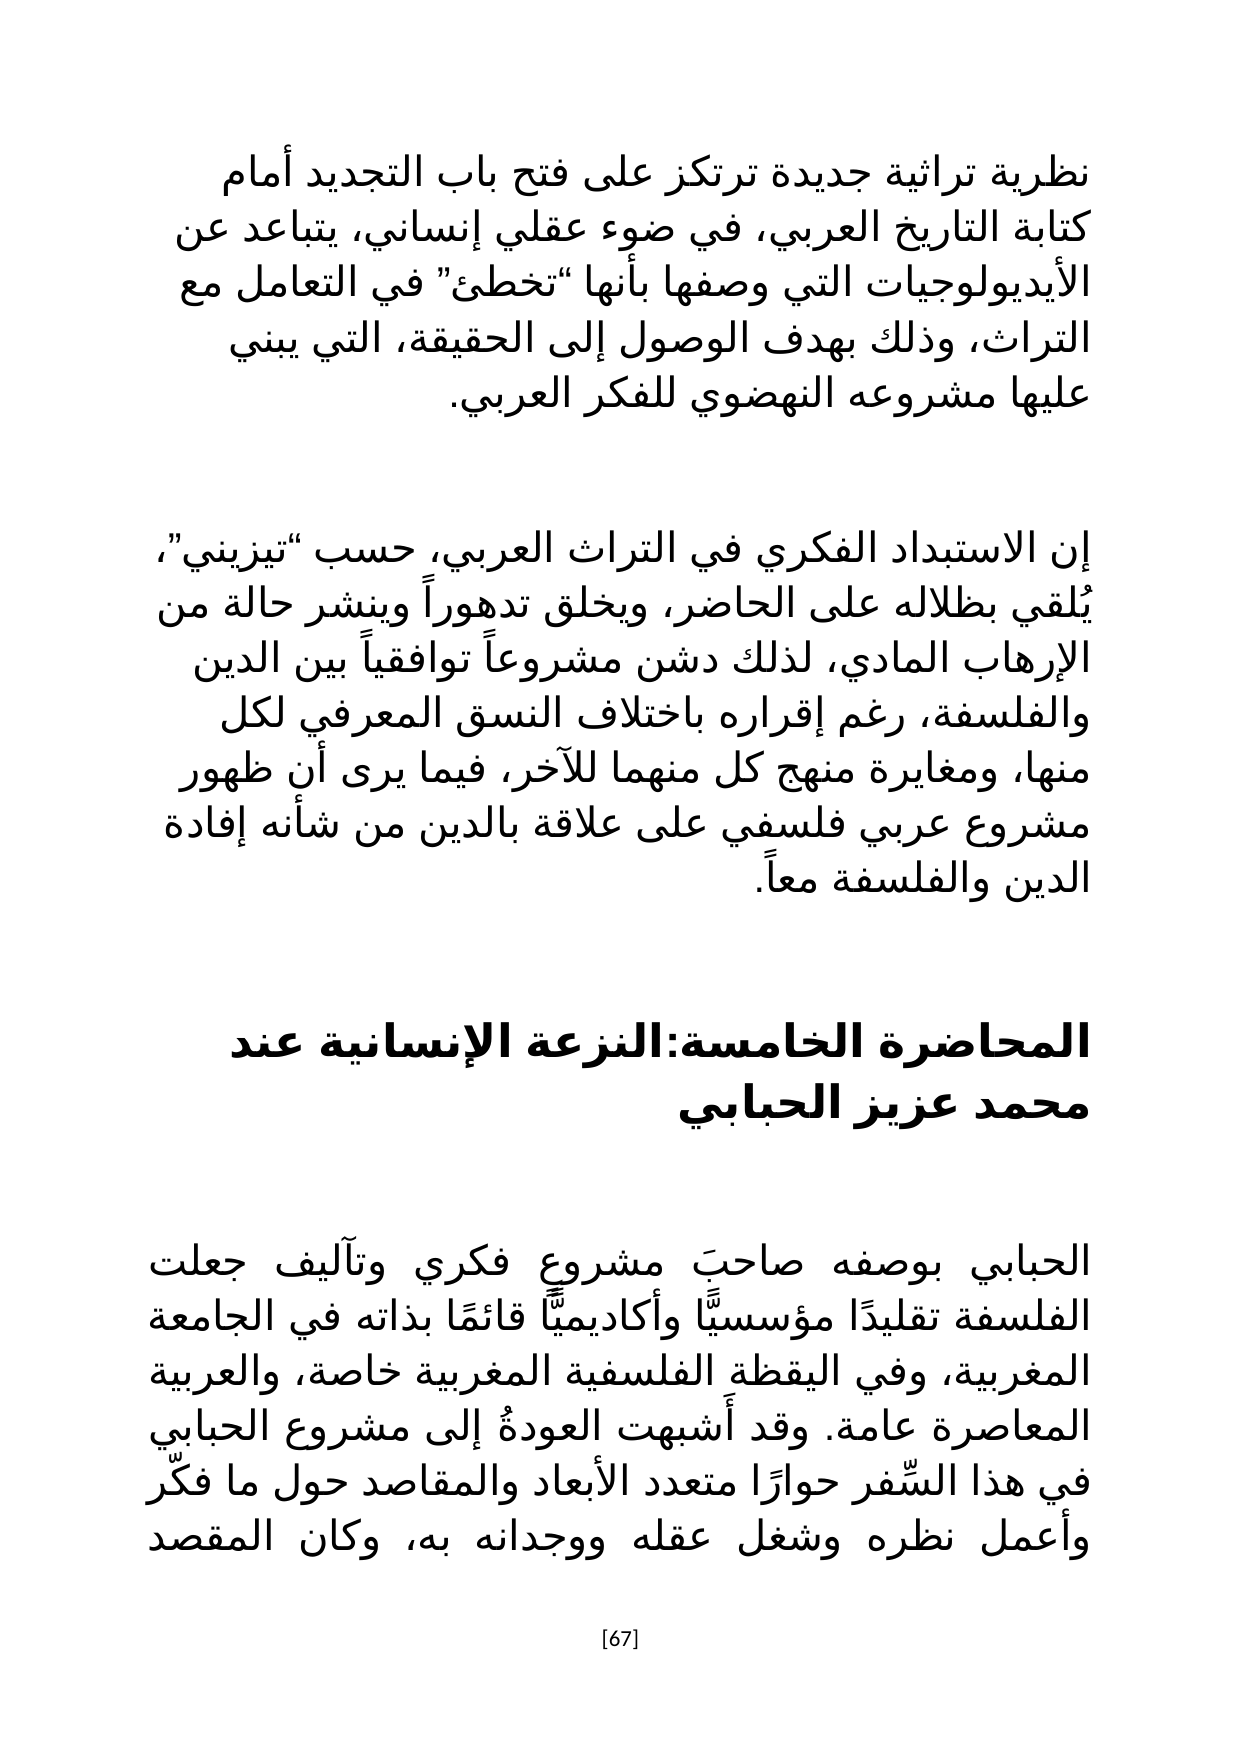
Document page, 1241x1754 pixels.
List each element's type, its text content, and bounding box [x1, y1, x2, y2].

text إن الاستبداد الفكري في التراث العربي، حسب “تيزيني”، يُلقي بظلاله على الحاضر، ويخلق تدهوراً وينشر حالة من الإرهاب المادي، لذلك دشن مشروعاً توافقياً بين الدين والفلسفة، رغم إقراره باختلاف النسق المعرفي لكل منها، ومغايرة منهج كل منهما للآخر، فيما يرى أن ظهور مشروع عربي فلسفي على علاقة بالدين من شأنه إفادة الدين والفلسفة معاً. [148, 523, 1093, 902]
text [148, 148, 1093, 416]
text المحاضرة الخامسة:النزعة الإنسانية عند محمد عزيز الحبابي [148, 1015, 1093, 1128]
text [148, 1236, 1093, 1559]
